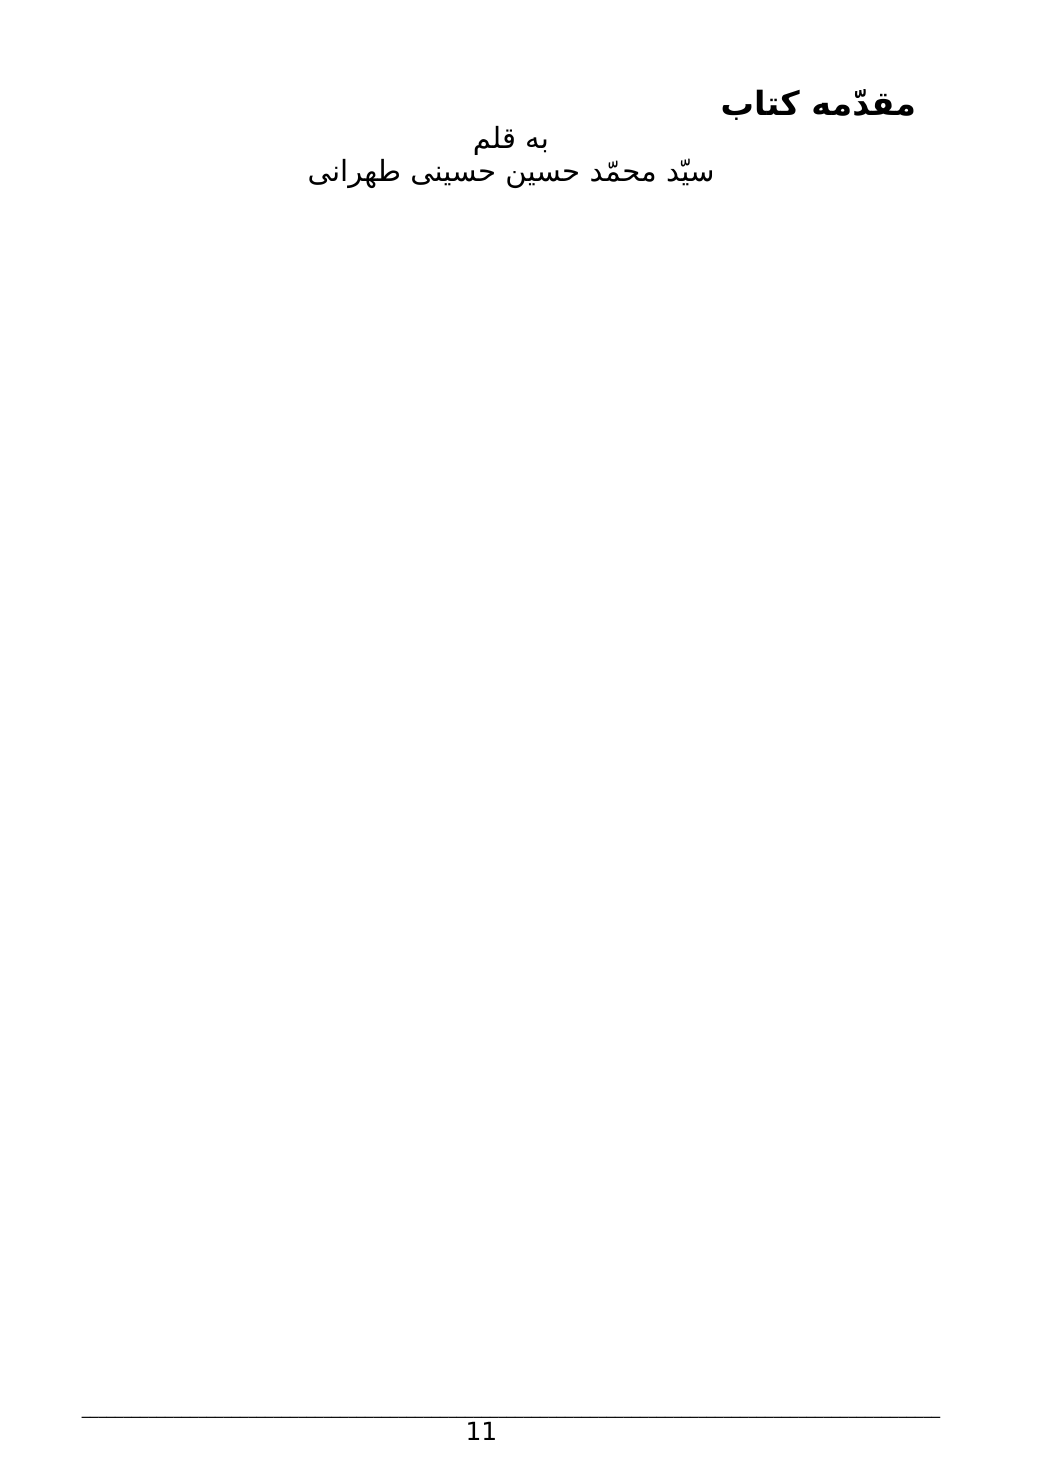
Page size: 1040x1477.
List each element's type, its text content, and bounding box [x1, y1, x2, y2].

text سیّد محمّد حسین حسینى طهرانى‌ [47, 155, 975, 188]
text به قلم‌ [47, 123, 975, 155]
subtitle مقدّمه کتاب‌ [106, 84, 916, 123]
